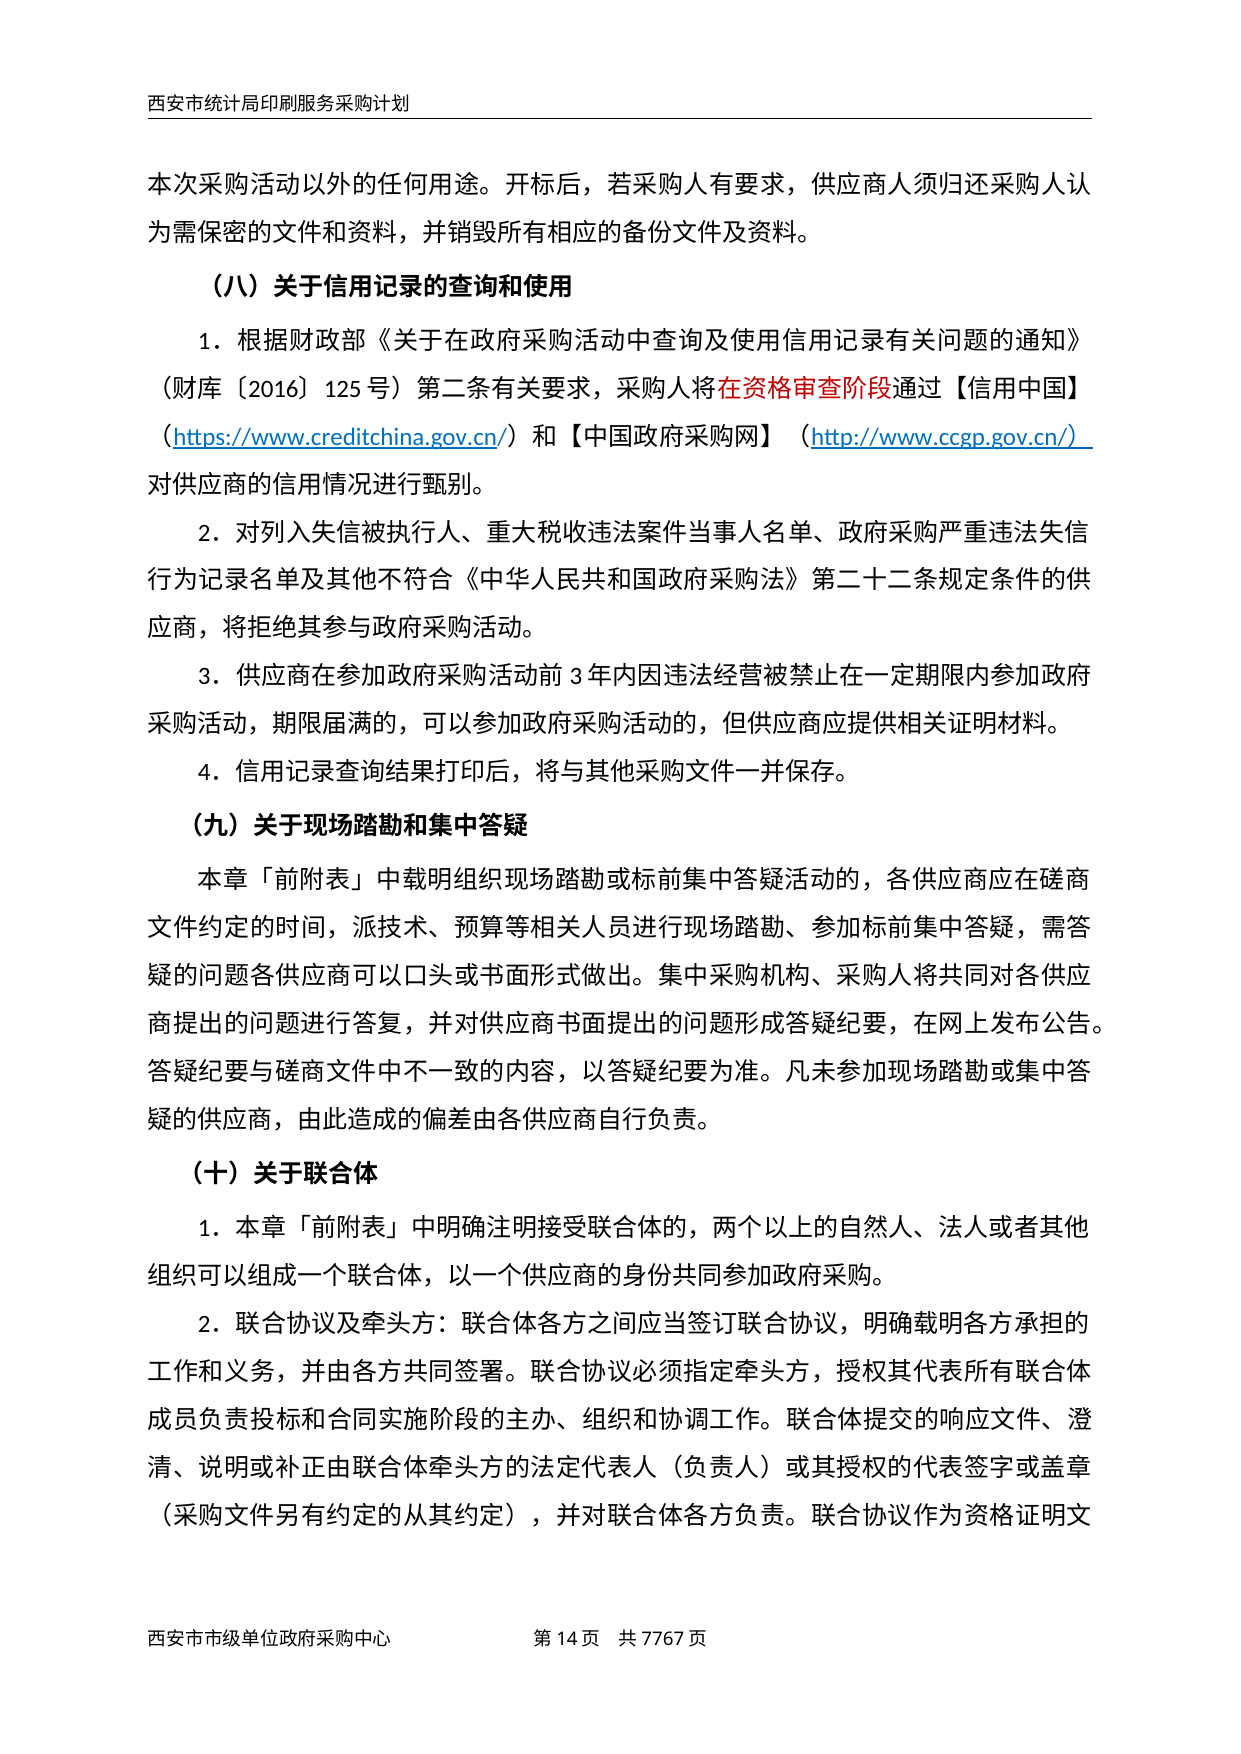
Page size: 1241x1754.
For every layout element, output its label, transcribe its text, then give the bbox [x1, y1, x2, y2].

text 3．供应商在参加政府采购活动前3年内因违法经营被禁止在一定期限内参加政府采购活动，期限届满的，可以参加政府采购活动的，但供应商应提供相关证明材料。 [148, 650, 1092, 746]
subtitle （十）关于联合体 [148, 1148, 1092, 1196]
text 1．根据财政部《关于在政府采购活动中查询及使用信用记录有关问题的通知》（财库〔2016〕125号）第二条有关要求，采购人将在资格审查阶段通过【信用中国】（https://www.creditchina.gov.cn/）和【中国政府采购网】（http://www.ccgp.gov.cn/）对供应商的信用情况进行甄别。 [148, 314, 1092, 506]
text 4．信用记录查询结果打印后，将与其他采购文件一并保存。 [148, 746, 1092, 794]
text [148, 158, 1092, 254]
subtitle （九）关于现场踏勘和集中答疑 [148, 800, 1092, 848]
text 本章「前附表」中载明组织现场踏勘或标前集中答疑活动的，各供应商应在磋商文件约定的时间，派技术、预算等相关人员进行现场踏勘、参加标前集中答疑，需答疑的问题各供应商可以口头或书面形式做出。集中采购机构、采购人将共同对各供应商提出的问题进行答复，并对供应商书面提出的问题形成答疑纪要，在网上发布公告。答疑纪要与磋商文件中不一致的内容，以答疑纪要为准。凡未参加现场踏勘或集中答疑的供应商，由此造成的偏差由各供应商自行负责。 [148, 854, 1092, 1142]
subtitle （八）关于信用记录的查询和使用 [148, 260, 1092, 308]
text 2．对列入失信被执行人、重大税收违法案件当事人名单、政府采购严重违法失信行为记录名单及其他不符合《中华人民共和国政府采购法》第二十二条规定条件的供应商，将拒绝其参与政府采购活动。 [148, 506, 1092, 650]
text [148, 1298, 1092, 1537]
text 1．本章「前附表」中明确注明接受联合体的，两个以上的自然人、法人或者其他组织可以组成一个联合体，以一个供应商的身份共同参加政府采购。 [148, 1202, 1092, 1298]
